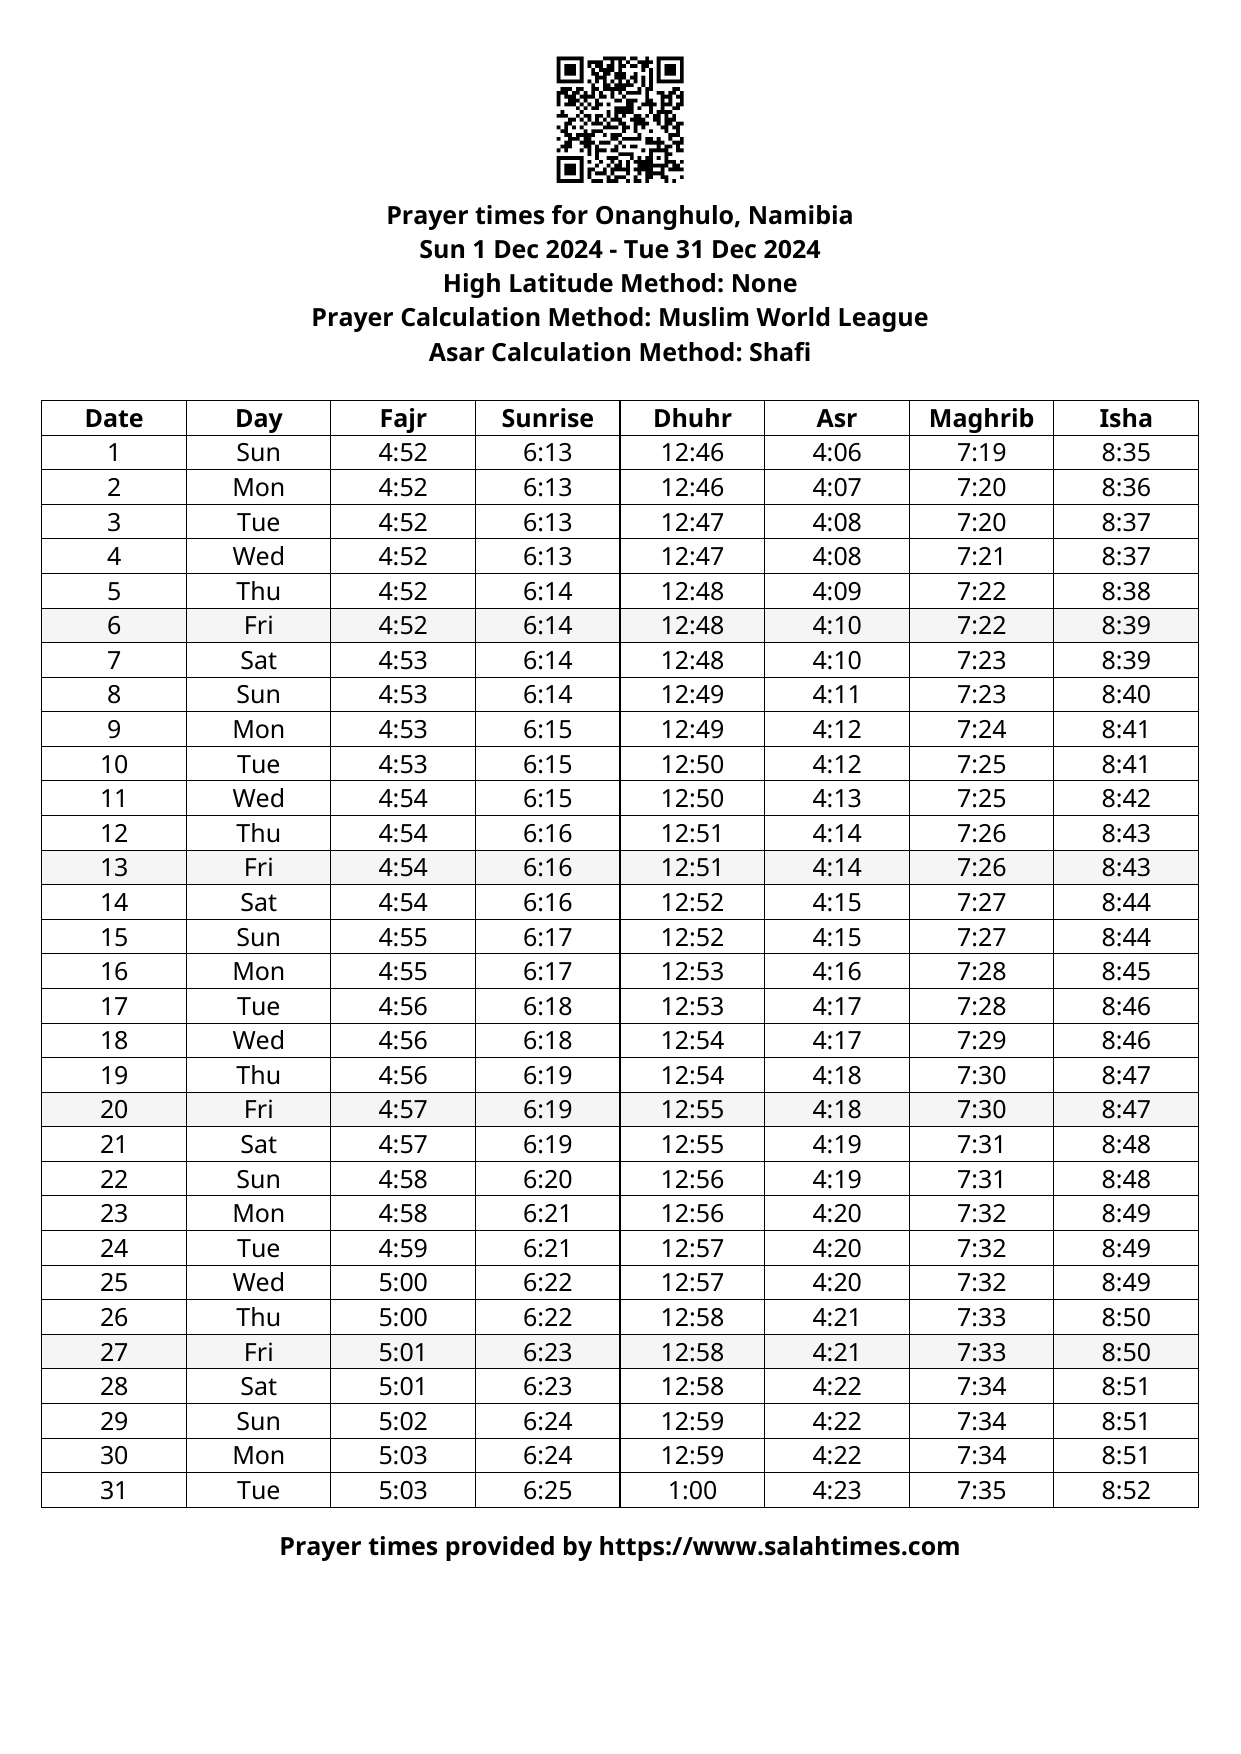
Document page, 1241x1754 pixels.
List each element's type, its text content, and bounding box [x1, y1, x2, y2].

table_cell 8:44 [1054, 920, 1198, 953]
table_cell 4:18 [765, 1058, 909, 1092]
table_cell 8:49 [1054, 1196, 1198, 1230]
table_cell Sun [187, 678, 330, 711]
table_cell 12:56 [621, 1162, 764, 1195]
table_cell 4:22 [765, 1404, 909, 1437]
table_cell 12:52 [621, 920, 764, 953]
table_cell 12:56 [621, 1196, 764, 1230]
table_cell 6:18 [476, 989, 619, 1022]
table_cell 4:21 [765, 1335, 909, 1368]
table_cell Wed [187, 539, 330, 573]
table_cell 29 [42, 1404, 186, 1437]
table_cell 7:24 [910, 712, 1053, 746]
table_cell 4:11 [765, 678, 909, 711]
table_cell 5:03 [331, 1473, 475, 1507]
table_cell 6:14 [476, 643, 619, 677]
table_cell 12:46 [621, 470, 764, 504]
table_cell 6:14 [476, 609, 619, 642]
table_cell 13 [42, 851, 186, 884]
table_cell 7:33 [910, 1300, 1053, 1334]
table_cell 12:48 [621, 609, 764, 642]
table_cell 8:36 [1054, 470, 1198, 504]
table_cell 8:45 [1054, 954, 1198, 988]
table_cell 4:17 [765, 1024, 909, 1057]
table_cell 4:54 [331, 851, 475, 884]
table_cell 12:53 [621, 989, 764, 1022]
table_cell 6:19 [476, 1058, 619, 1092]
table_cell 11 [42, 781, 186, 815]
table_cell 8:48 [1054, 1162, 1198, 1195]
table_cell 4:56 [331, 1024, 475, 1057]
table_cell 7:32 [910, 1231, 1053, 1264]
table_cell 9 [42, 712, 186, 746]
table_cell 1 [42, 436, 186, 469]
table_cell 6:25 [476, 1473, 619, 1507]
table_cell Thu [187, 816, 330, 849]
table_cell 4:18 [765, 1093, 909, 1126]
table_cell 4:58 [331, 1196, 475, 1230]
table_cell 8:51 [1054, 1369, 1198, 1403]
table_cell 7:22 [910, 609, 1053, 642]
table_cell 8:38 [1054, 574, 1198, 607]
table_cell 12:47 [621, 539, 764, 573]
table_cell 12:50 [621, 747, 764, 780]
text High Latitude Method: None [42, 266, 1198, 300]
table_cell 19 [42, 1058, 186, 1092]
table_cell 17 [42, 989, 186, 1022]
table_cell Sun [187, 436, 330, 469]
table_cell 3 [42, 505, 186, 538]
table_cell 25 [42, 1266, 186, 1299]
table_cell 6:23 [476, 1335, 619, 1368]
table_cell 31 [42, 1473, 186, 1507]
table_cell 5:01 [331, 1369, 475, 1403]
table_cell Mon [187, 1196, 330, 1230]
table_cell 4:58 [331, 1162, 475, 1195]
table_cell 12:58 [621, 1369, 764, 1403]
table_cell 4:08 [765, 539, 909, 573]
table_cell 6:14 [476, 574, 619, 607]
table_cell 24 [42, 1231, 186, 1264]
table_cell 4:20 [765, 1266, 909, 1299]
table_cell 5:00 [331, 1300, 475, 1334]
table_cell 8:43 [1054, 816, 1198, 849]
table_cell 5 [42, 574, 186, 607]
table_cell 7:32 [910, 1266, 1053, 1299]
table_header Maghrib [910, 401, 1053, 434]
table_cell 14 [42, 885, 186, 919]
table_cell 4 [42, 539, 186, 573]
table_cell 7:35 [910, 1473, 1053, 1507]
table_cell 6:24 [476, 1439, 619, 1472]
table_cell 4:22 [765, 1369, 909, 1403]
table_cell 4:55 [331, 954, 475, 988]
text Prayer Calculation Method: Muslim World League [42, 300, 1198, 334]
table_cell 7:23 [910, 643, 1053, 677]
table_cell 18 [42, 1024, 186, 1057]
table_cell 6:19 [476, 1093, 619, 1126]
table_cell 7:26 [910, 851, 1053, 884]
table_cell 6:13 [476, 539, 619, 573]
table_cell 12:49 [621, 712, 764, 746]
table_cell 8:46 [1054, 1024, 1198, 1057]
text Sun 1 Dec 2024 - Tue 31 Dec 2024 [42, 232, 1198, 266]
table_cell 7:23 [910, 678, 1053, 711]
table_cell 6:15 [476, 712, 619, 746]
table_cell 6:13 [476, 436, 619, 469]
table_cell Sun [187, 920, 330, 953]
table_cell 4:21 [765, 1300, 909, 1334]
table_cell 12:54 [621, 1024, 764, 1057]
table_cell Wed [187, 1024, 330, 1057]
table_cell 7:30 [910, 1093, 1053, 1126]
table_header Asr [765, 401, 909, 434]
table_cell 8:42 [1054, 781, 1198, 815]
table_cell Sun [187, 1404, 330, 1437]
table_cell 12:58 [621, 1335, 764, 1368]
table_cell 8:40 [1054, 678, 1198, 711]
table_cell Sat [187, 885, 330, 919]
table_cell 12:57 [621, 1231, 764, 1264]
table_cell 5:02 [331, 1404, 475, 1437]
table_cell Tue [187, 505, 330, 538]
table_cell 12:51 [621, 816, 764, 849]
table_cell 6:13 [476, 470, 619, 504]
table_cell 4:17 [765, 989, 909, 1022]
table_cell 6:20 [476, 1162, 619, 1195]
table_cell 4:57 [331, 1127, 475, 1161]
table_cell 4:14 [765, 816, 909, 849]
table_header Sunrise [476, 401, 619, 434]
table_cell 4:19 [765, 1162, 909, 1195]
table_cell 4:20 [765, 1231, 909, 1264]
table_cell 7:34 [910, 1439, 1053, 1472]
table_cell 8:41 [1054, 747, 1198, 780]
table_cell 4:52 [331, 609, 475, 642]
table_cell 8:51 [1054, 1439, 1198, 1472]
table_cell 7:32 [910, 1196, 1053, 1230]
table_cell 1:00 [621, 1473, 764, 1507]
table_cell 7:25 [910, 781, 1053, 815]
table_cell 7:29 [910, 1024, 1053, 1057]
table_cell Thu [187, 574, 330, 607]
table_cell 4:56 [331, 1058, 475, 1092]
table_cell 12:51 [621, 851, 764, 884]
table_cell 4:54 [331, 816, 475, 849]
table_cell 7:21 [910, 539, 1053, 573]
table_cell 4:52 [331, 505, 475, 538]
table_cell 4:14 [765, 851, 909, 884]
table_cell 6:19 [476, 1127, 619, 1161]
table_cell 7:22 [910, 574, 1053, 607]
table_cell 4:52 [331, 470, 475, 504]
table_cell 8:49 [1054, 1231, 1198, 1264]
table_cell 7:19 [910, 436, 1053, 469]
table_cell 8 [42, 678, 186, 711]
table_cell 23 [42, 1196, 186, 1230]
table_cell 4:22 [765, 1439, 909, 1472]
table_cell 4:07 [765, 470, 909, 504]
table_cell 30 [42, 1439, 186, 1472]
table_cell 6:23 [476, 1369, 619, 1403]
table_cell 4:54 [331, 781, 475, 815]
table_cell 7:27 [910, 885, 1053, 919]
table_cell 6:16 [476, 885, 619, 919]
table_cell 4:12 [765, 747, 909, 780]
table_cell 7:26 [910, 816, 1053, 849]
table_cell Fri [187, 1335, 330, 1368]
table_cell 4:16 [765, 954, 909, 988]
table_cell 4:53 [331, 712, 475, 746]
table_cell 20 [42, 1093, 186, 1126]
table_cell 7:34 [910, 1369, 1053, 1403]
table_cell 6:15 [476, 781, 619, 815]
table_cell Mon [187, 470, 330, 504]
table_cell 2 [42, 470, 186, 504]
table_cell 5:01 [331, 1335, 475, 1368]
table_cell 8:37 [1054, 539, 1198, 573]
table_cell 7:31 [910, 1127, 1053, 1161]
table_cell 8:51 [1054, 1404, 1198, 1437]
table_cell 6:18 [476, 1024, 619, 1057]
table_header Day [187, 401, 330, 434]
table_cell 7:20 [910, 470, 1053, 504]
table_cell 7:25 [910, 747, 1053, 780]
table_cell 4:55 [331, 920, 475, 953]
table_cell Tue [187, 747, 330, 780]
table_cell 8:37 [1054, 505, 1198, 538]
table_cell 6:22 [476, 1300, 619, 1334]
table_cell 4:53 [331, 678, 475, 711]
table_cell Thu [187, 1058, 330, 1092]
table_cell 6:17 [476, 920, 619, 953]
table_cell Sat [187, 1369, 330, 1403]
table_cell 4:52 [331, 574, 475, 607]
table_cell 12:59 [621, 1439, 764, 1472]
table_cell 4:15 [765, 920, 909, 953]
table_cell 6:16 [476, 816, 619, 849]
table_cell Sat [187, 1127, 330, 1161]
table_cell 7:28 [910, 989, 1053, 1022]
table_cell 12:46 [621, 436, 764, 469]
table_cell 4:08 [765, 505, 909, 538]
table_cell 4:10 [765, 643, 909, 677]
table_cell 5:00 [331, 1266, 475, 1299]
table_cell 4:59 [331, 1231, 475, 1264]
table_cell Mon [187, 712, 330, 746]
table_cell 4:23 [765, 1473, 909, 1507]
table_cell 8:48 [1054, 1127, 1198, 1161]
table_cell 10 [42, 747, 186, 780]
table_cell 7:30 [910, 1058, 1053, 1092]
table_cell 8:43 [1054, 851, 1198, 884]
table_cell 12:55 [621, 1093, 764, 1126]
table_cell 6:14 [476, 678, 619, 711]
table_cell 7 [42, 643, 186, 677]
table_cell Fri [187, 1093, 330, 1126]
table_cell 12:52 [621, 885, 764, 919]
text Prayer times for Onanghulo, Namibia [42, 198, 1198, 232]
table_cell 12:48 [621, 643, 764, 677]
table_cell Fri [187, 851, 330, 884]
table_cell 27 [42, 1335, 186, 1368]
table_cell 12:58 [621, 1300, 764, 1334]
table_cell 12:50 [621, 781, 764, 815]
table_cell 4:09 [765, 574, 909, 607]
table_cell 4:53 [331, 747, 475, 780]
table_cell 4:10 [765, 609, 909, 642]
table_cell 4:19 [765, 1127, 909, 1161]
table_cell 8:52 [1054, 1473, 1198, 1507]
table_cell Thu [187, 1300, 330, 1334]
table_cell 6:21 [476, 1196, 619, 1230]
table_header Fajr [331, 401, 475, 434]
table_cell 8:46 [1054, 989, 1198, 1022]
table_cell 12:59 [621, 1404, 764, 1437]
table_cell 4:20 [765, 1196, 909, 1230]
table_cell Wed [187, 1266, 330, 1299]
table_cell 8:47 [1054, 1058, 1198, 1092]
table_cell 4:12 [765, 712, 909, 746]
picture [542, 41, 699, 198]
table_cell 12 [42, 816, 186, 849]
text Prayer times provided by https://www.salahtimes.com [42, 1528, 1198, 1563]
table_cell 8:41 [1054, 712, 1198, 746]
table_cell 4:53 [331, 643, 475, 677]
table_cell Tue [187, 989, 330, 1022]
table_cell Tue [187, 1231, 330, 1264]
table_cell 7:28 [910, 954, 1053, 988]
table_header Isha [1054, 401, 1198, 434]
table_cell 6:22 [476, 1266, 619, 1299]
table_cell 7:34 [910, 1404, 1053, 1437]
table_cell 4:54 [331, 885, 475, 919]
table_cell 12:47 [621, 505, 764, 538]
table_cell 8:39 [1054, 609, 1198, 642]
table_cell 4:57 [331, 1093, 475, 1126]
table_cell 12:53 [621, 954, 764, 988]
table_cell 21 [42, 1127, 186, 1161]
table_cell 4:52 [331, 539, 475, 573]
table_cell 15 [42, 920, 186, 953]
table_cell 8:35 [1054, 436, 1198, 469]
table_cell 12:49 [621, 678, 764, 711]
table_cell 7:33 [910, 1335, 1053, 1368]
table_cell 8:49 [1054, 1266, 1198, 1299]
table_cell 6:17 [476, 954, 619, 988]
table_cell 28 [42, 1369, 186, 1403]
table_cell Sat [187, 643, 330, 677]
table_cell 8:44 [1054, 885, 1198, 919]
table_cell 7:27 [910, 920, 1053, 953]
table_cell 5:03 [331, 1439, 475, 1472]
table_cell Sun [187, 1162, 330, 1195]
table_cell 7:20 [910, 505, 1053, 538]
table_cell 8:50 [1054, 1335, 1198, 1368]
table_cell 6:16 [476, 851, 619, 884]
table_cell 4:52 [331, 436, 475, 469]
table_header Dhuhr [621, 401, 764, 434]
table_cell 12:48 [621, 574, 764, 607]
table_cell Fri [187, 609, 330, 642]
table_cell 4:06 [765, 436, 909, 469]
table_cell Wed [187, 781, 330, 815]
table_cell 12:54 [621, 1058, 764, 1092]
table_cell 6:15 [476, 747, 619, 780]
table_cell 8:47 [1054, 1093, 1198, 1126]
table_cell 6:21 [476, 1231, 619, 1264]
table_cell 6:13 [476, 505, 619, 538]
table_cell 12:55 [621, 1127, 764, 1161]
table_cell 4:13 [765, 781, 909, 815]
table_cell 22 [42, 1162, 186, 1195]
table_cell 8:50 [1054, 1300, 1198, 1334]
table_cell 6 [42, 609, 186, 642]
table_cell 12:57 [621, 1266, 764, 1299]
table_cell 4:15 [765, 885, 909, 919]
text Asar Calculation Method: Shafi [42, 334, 1198, 368]
table_cell 8:39 [1054, 643, 1198, 677]
table_cell Tue [187, 1473, 330, 1507]
table_cell 26 [42, 1300, 186, 1334]
table_cell 7:31 [910, 1162, 1053, 1195]
table_cell 6:24 [476, 1404, 619, 1437]
table_cell 16 [42, 954, 186, 988]
table_cell Mon [187, 954, 330, 988]
table_header Date [42, 401, 186, 434]
table_cell 4:56 [331, 989, 475, 1022]
table_cell Mon [187, 1439, 330, 1472]
